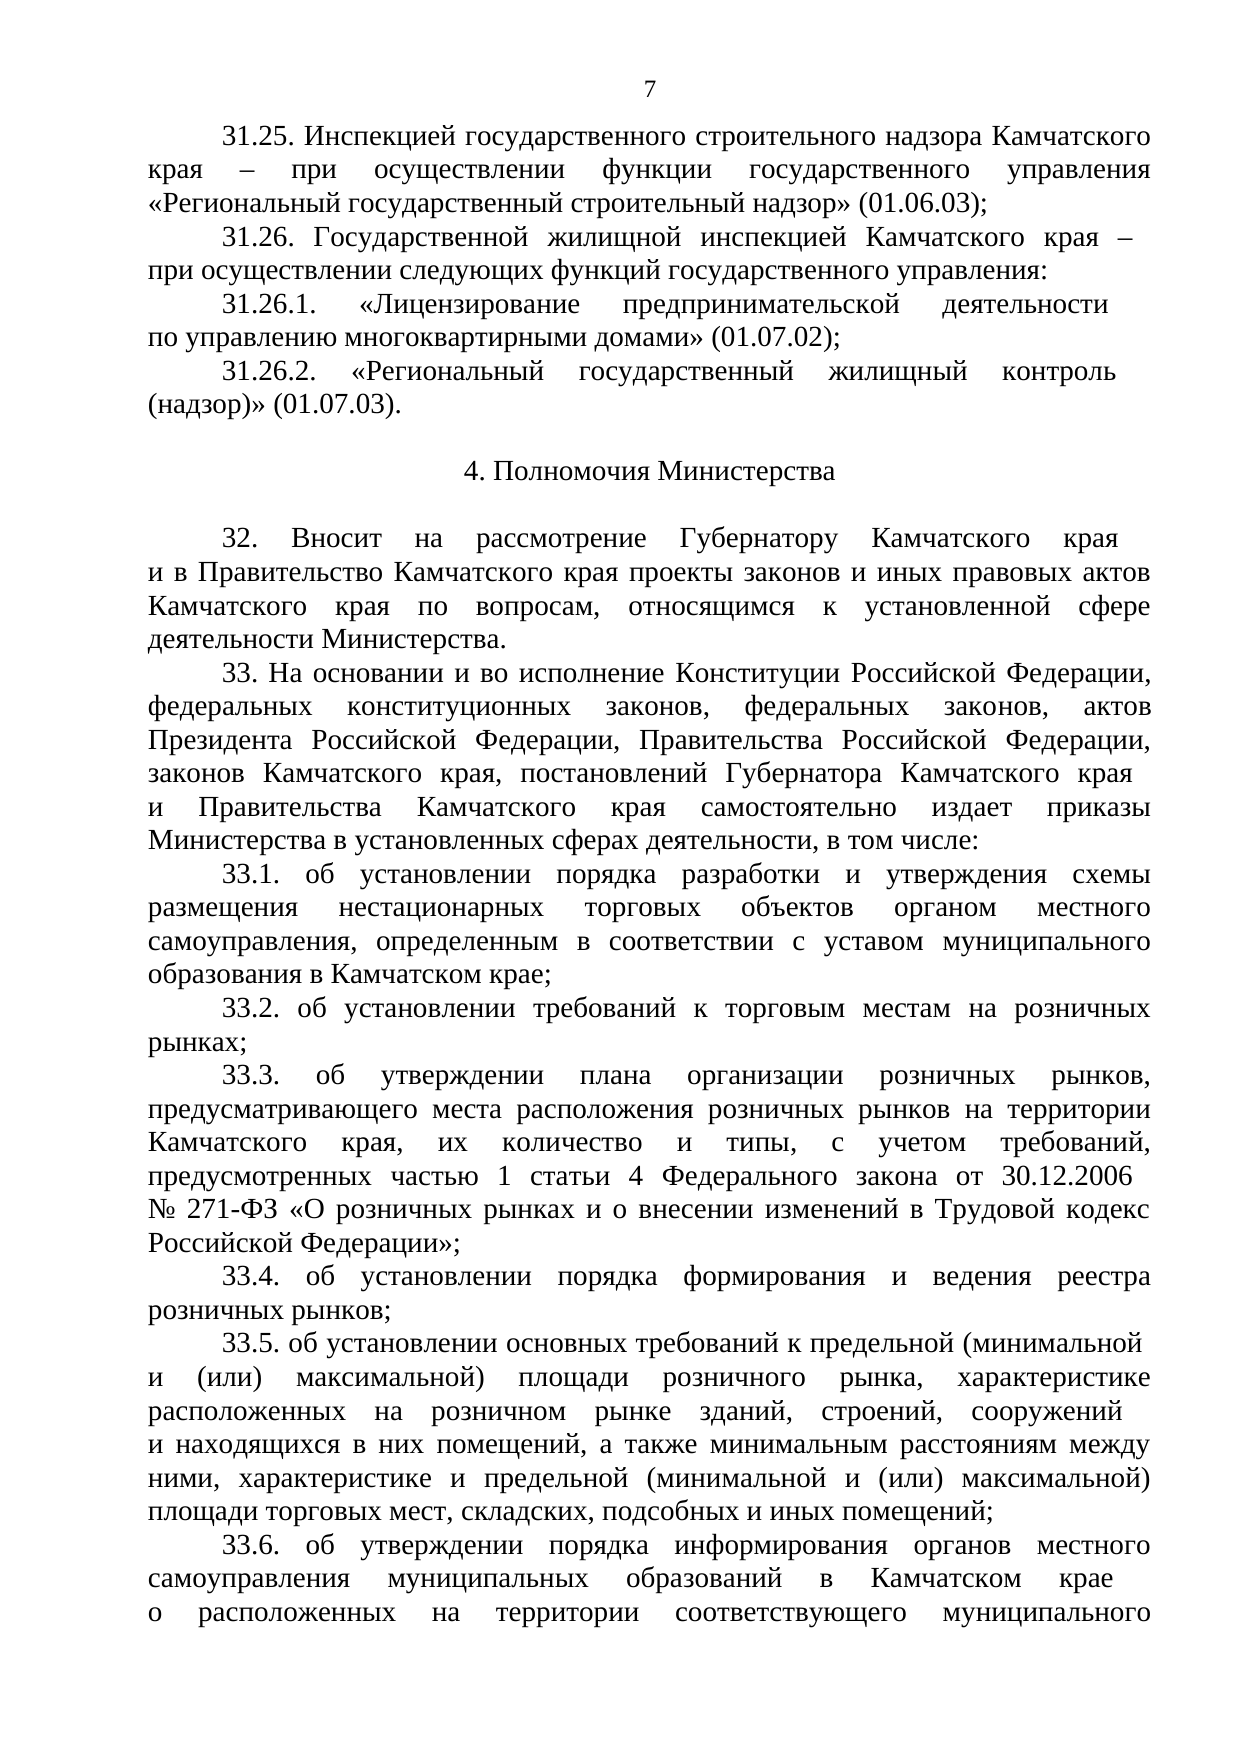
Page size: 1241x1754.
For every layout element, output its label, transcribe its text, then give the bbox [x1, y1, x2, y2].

text 31.26. Государственной жилищной инспекцией Камчатского края – при осуществлении следующих функций государственного управления: [148, 219, 1152, 286]
text 31.26.2. «Региональный государственный жилищный контроль (надзор)» (01.07.03). [148, 353, 1152, 420]
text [148, 1527, 1152, 1627]
text 32. Вносит на рассмотрение Губернатору Камчатского края и в Правительство Камчатского края проекты законов и иных правовых актов Камчатского края по вопросам, относящимся к установленной сфере деятельности Министерства. [148, 521, 1152, 655]
text 33.2. об установлении требований к торговым местам на розничных рынках; [148, 990, 1152, 1057]
text 33.5. об установлении основных требований к предельной (минимальной и (или) максимальной) площади розничного рынка, характеристике расположенных на розничном рынке зданий, строений, сооружений и находящихся в них помещений, а также минимальным расстояниям между ними, характеристике и предельной (минимальной и (или) максимальной) площади торговых мест, складских, подсобных и иных помещений; [148, 1326, 1152, 1527]
text 33. На основании и во исполнение Конституции Российской Федерации, федеральных конституционных законов, федеральных законов, актов Президента Российской Федерации, Правительства Российской Федерации, законов Камчатского края, постановлений Губернатора Камчатского края и Правительства Камчатского края самостоятельно издает приказы Министерства в установленных сферах деятельности, в том числе: [148, 655, 1152, 856]
title 4. Полномочия Министерства [148, 453, 1152, 487]
text 33.4. об установлении порядка формирования и ведения реестра розничных рынков; [148, 1258, 1152, 1326]
text 31.25. Инспекцией государственного строительного надзора Камчатского края – при осуществлении функции государственного управления «Региональный государственный строительный надзор» (01.06.03); [148, 118, 1152, 219]
text 31.26.1. «Лицензирование предпринимательской деятельности по управлению многоквартирными домами» (01.07.02); [148, 286, 1152, 353]
text 33.3. об утверждении плана организации розничных рынков, предусматривающего места расположения розничных рынков на территории Камчатского края, их количество и типы, с учетом требований, предусмотренных частью 1 статьи 4 Федерального закона от 30.12.2006 № 271-ФЗ «О розничных рынках и о внесении изменений в Трудовой кодекс Российской Федерации»; [148, 1057, 1152, 1258]
text 33.1. об установлении порядка разработки и утверждения схемы размещения нестационарных торговых объектов органом местного самоуправления, определенным в соответствии с уставом муниципального образования в Камчатском крае; [148, 856, 1152, 990]
